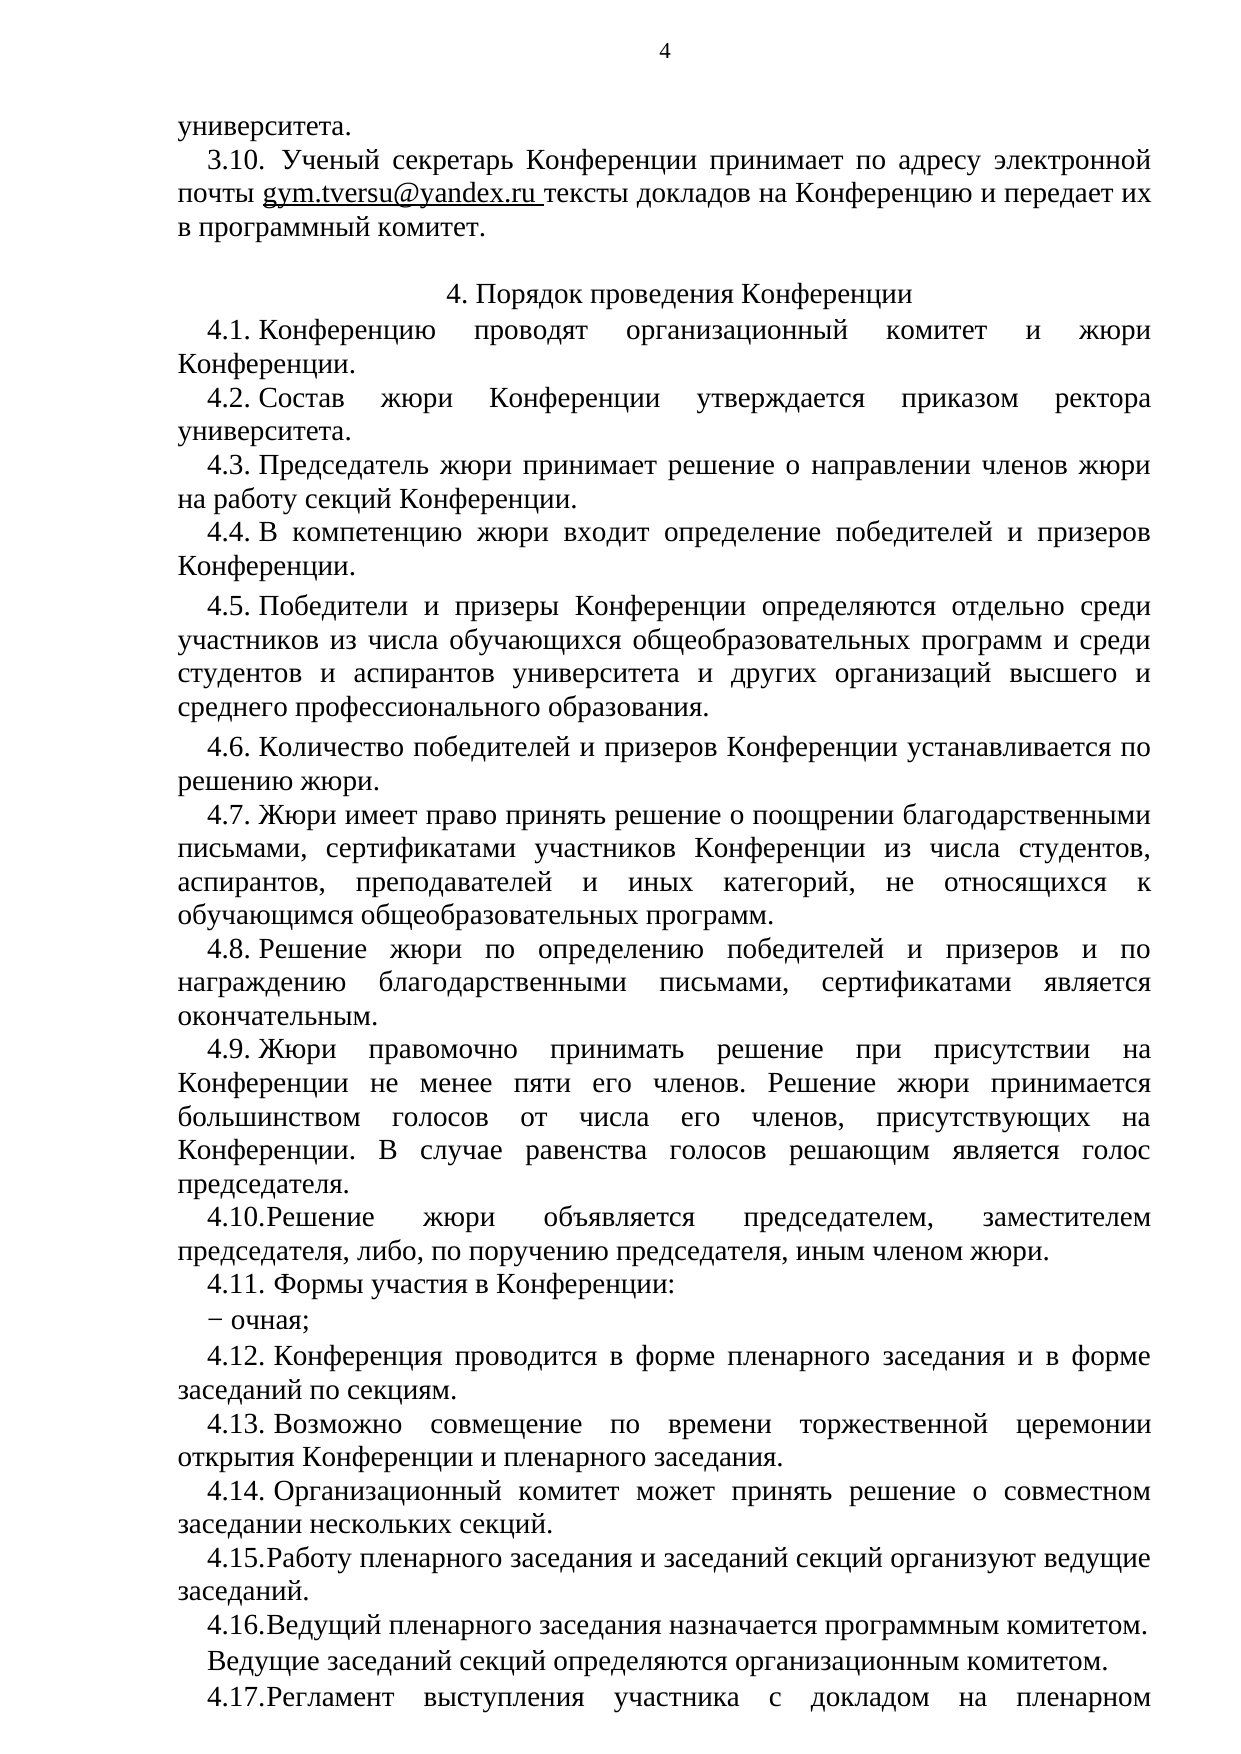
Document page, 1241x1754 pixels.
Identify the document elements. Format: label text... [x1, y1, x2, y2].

list Решение жюри объявляется председателем, заместителем председателя, либо, по поручению председателя, иным членом жюри. [177, 1199, 1152, 1266]
list Состав жюри Конференции утверждается приказом ректора университета. [177, 380, 1152, 447]
text Ведущие заседаний секций определяются организационным комитетом. [177, 1643, 1152, 1677]
list Победители и призеры Конференции определяются отдельно среди участников из числа обучающихся общеобразовательных программ и среди студентов и аспирантов университета и других организаций высшего и среднего профессионального образования. [177, 588, 1152, 723]
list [177, 108, 1152, 142]
list Ведущий пленарного заседания назначается программным комитетом. [177, 1607, 1152, 1641]
text − очная; [177, 1302, 1152, 1336]
list Конференция проводится в форме пленарного заседания и в форме заседаний по секциям. [177, 1338, 1152, 1406]
text 4. Порядок проведения Конференции [207, 276, 1152, 310]
list Конференцию проводят организационный комитет и жюри Конференции. [177, 312, 1152, 379]
list Работу пленарного заседания и заседаний секций организуют ведущие заседаний. [177, 1540, 1152, 1607]
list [177, 1679, 1152, 1713]
list Количество победителей и призеров Конференции устанавливается по решению жюри. [177, 729, 1152, 797]
list Председатель жюри принимает решение о направлении членов жюри на работу секций Конференции. [177, 447, 1152, 514]
list Решение жюри по определению победителей и призеров и по награждению благодарственными письмами, сертификатами является окончательным. [177, 931, 1152, 1032]
list Ученый секретарь Конференции принимает по адресу электронной почты gym.tversu@yandex.ru тексты докладов на Конференцию и передает их в программный комитет. [177, 142, 1152, 242]
list Жюри имеет право принять решение о поощрении благодарственными письмами, сертификатами участников Конференции из числа студентов, аспирантов, преподавателей и иных категорий, не относящихся к обучающимся общеобразовательных программ. [177, 797, 1152, 931]
list В компетенцию жюри входит определение победителей и призеров Конференции. [177, 514, 1152, 581]
list Формы участия в Конференции: [177, 1266, 1152, 1300]
list Жюри правомочно принимать решение при присутствии на Конференции не менее пяти его членов. Решение жюри принимается большинством голосов от числа его членов, присутствующих на Конференции. В случае равенства голосов решающим является голос председателя. [177, 1032, 1152, 1199]
list Организационный комитет может принять решение о совместном заседании нескольких секций. [177, 1473, 1152, 1540]
list Возможно совмещение по времени торжественной церемонии открытия Конференции и пленарного заседания. [177, 1406, 1152, 1473]
